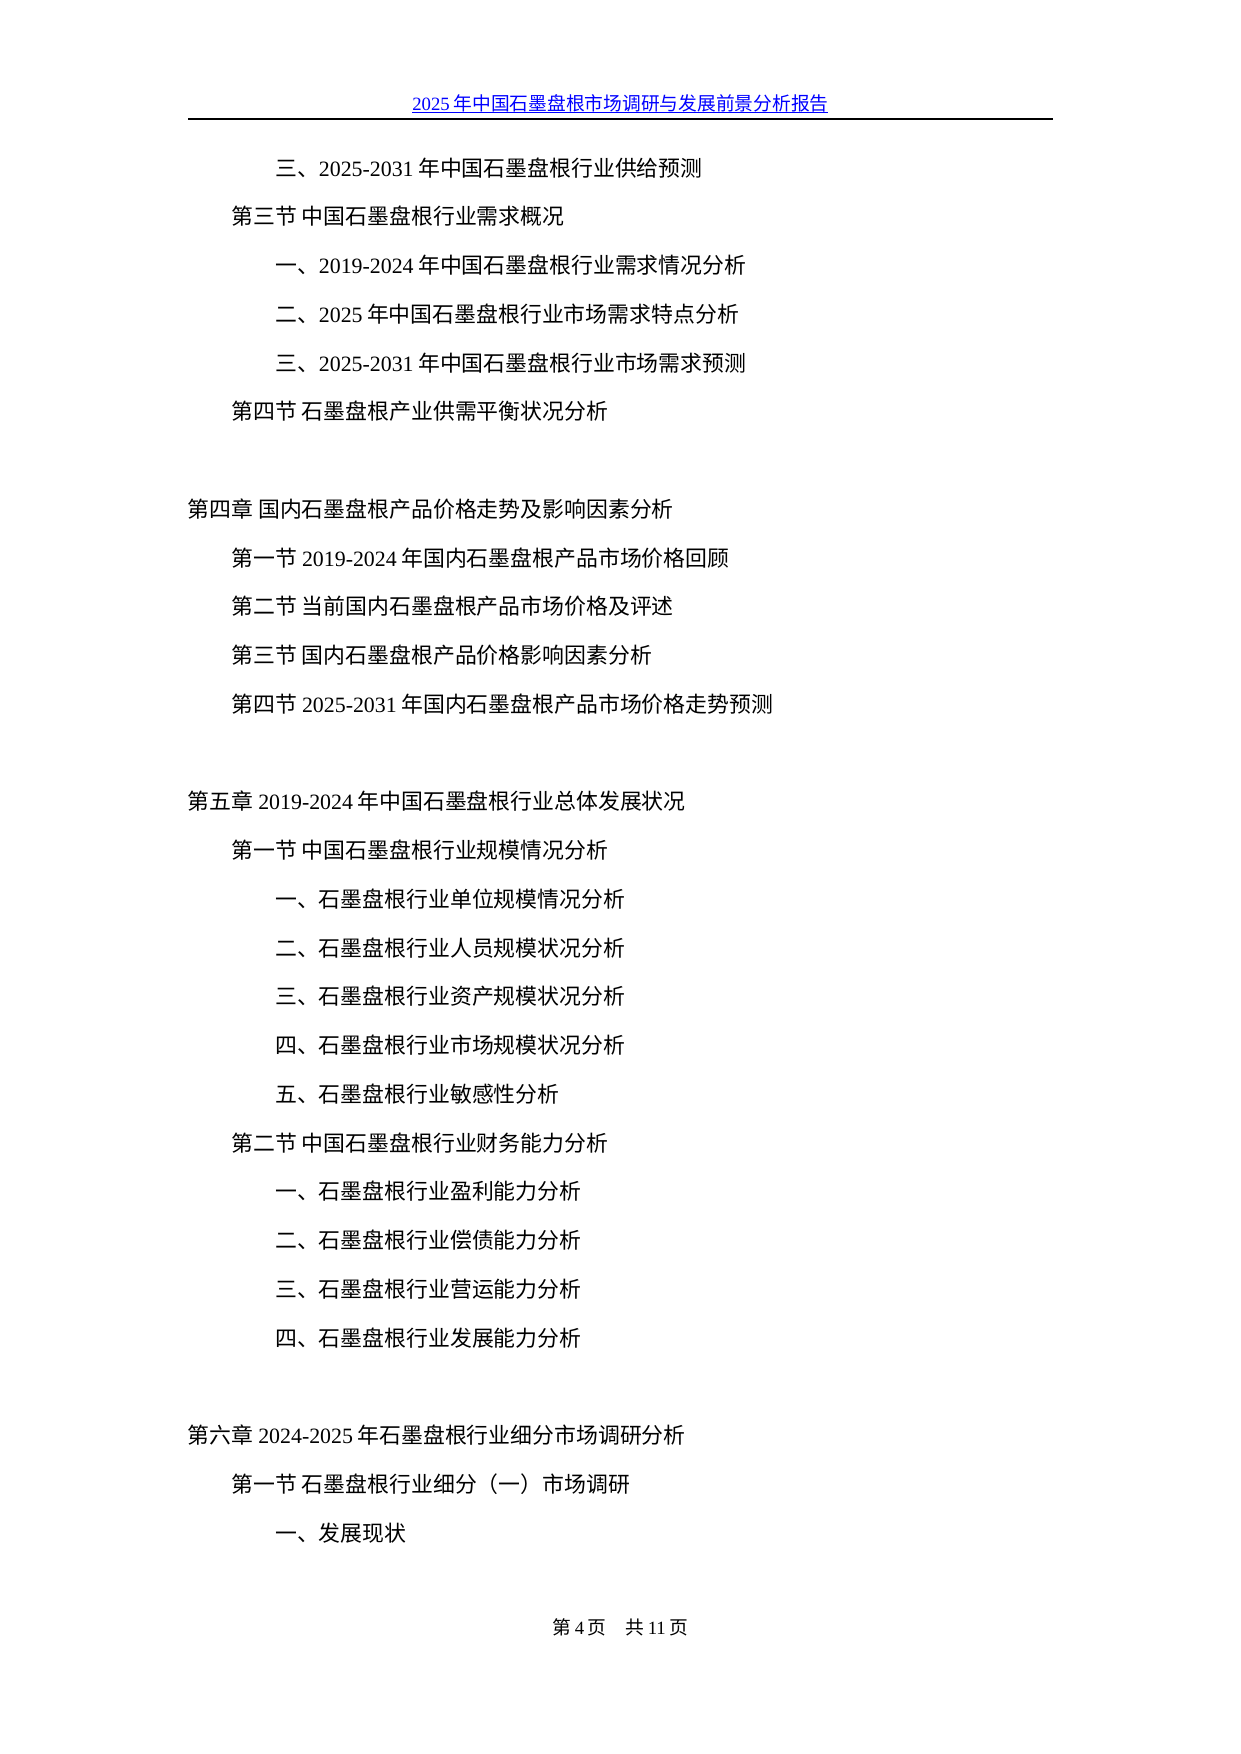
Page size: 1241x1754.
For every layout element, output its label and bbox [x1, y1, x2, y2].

text [187, 150, 1053, 1548]
